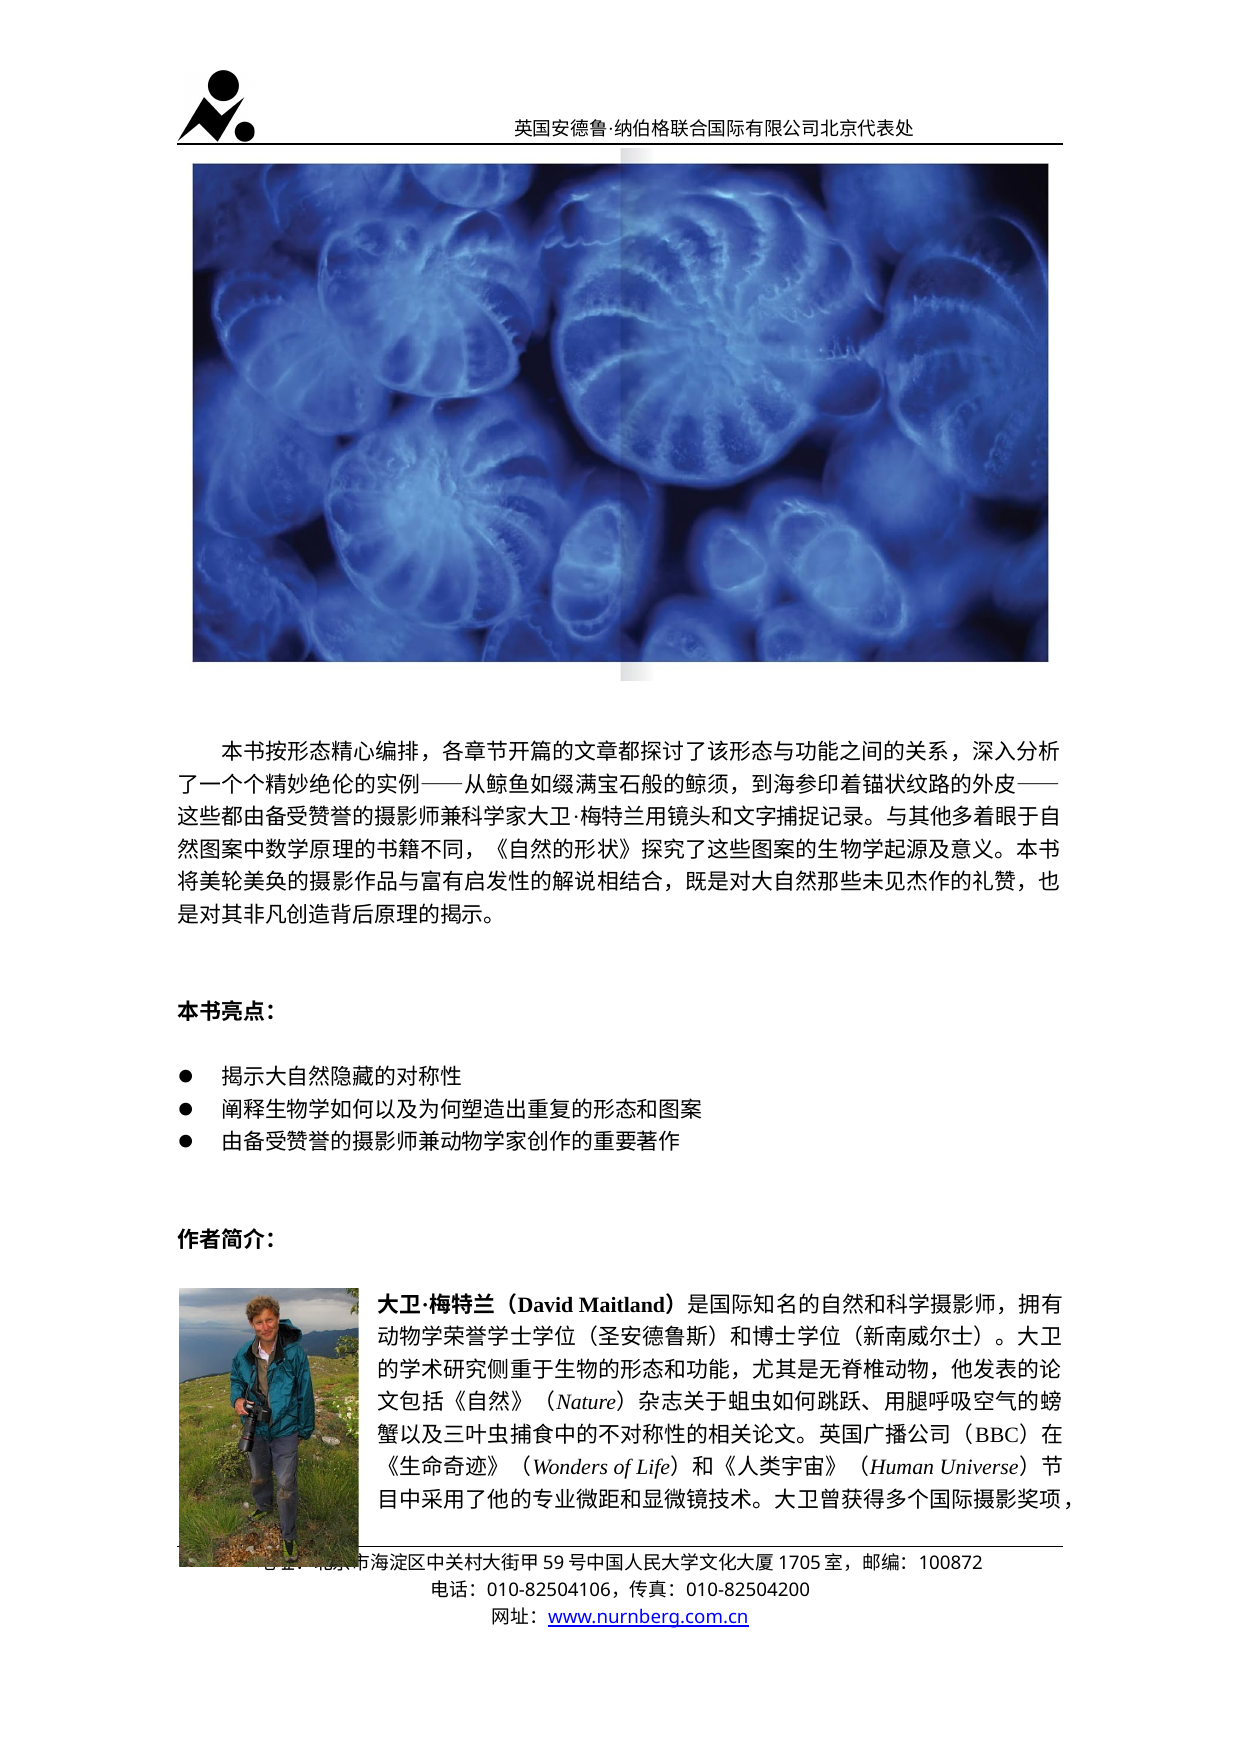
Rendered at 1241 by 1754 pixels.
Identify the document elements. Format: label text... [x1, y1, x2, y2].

picture [177, 148, 1063, 681]
picture [177, 1288, 359, 1563]
list 由备受赞誉的摄影师兼动物学家创作的重要著作 [177, 1124, 1063, 1156]
text 本书亮点： [177, 994, 1063, 1026]
picture [177, 70, 255, 142]
list 揭示大自然隐藏的对称性 [177, 1059, 1063, 1091]
text 作者简介： [177, 1221, 1063, 1254]
list 阐释生物学如何以及为何塑造出重复的形态和图案 [177, 1091, 1063, 1124]
text 本书按形态精心编排，各章节开篇的文章都探讨了该形态与功能之间的关系，深入分析了一个个精妙绝伦的实例——从鲸鱼如缀满宝石般的鲸须，到海参印着锚状纹路的外皮——这些都由备受赞誉的摄影师兼科学家大卫·梅特兰用镜头和文字捕捉记录。与其他多着眼于自然图案中数学原理的书籍不同，《自然的形状》探究了这些图案的生物学起源及意义。本书将美轮美奂的摄影作品与富有启发性的解说相结合，既是对大自然那些未见杰作的礼赞，也是对其非凡创造背后原理的揭示。 [177, 734, 1063, 929]
